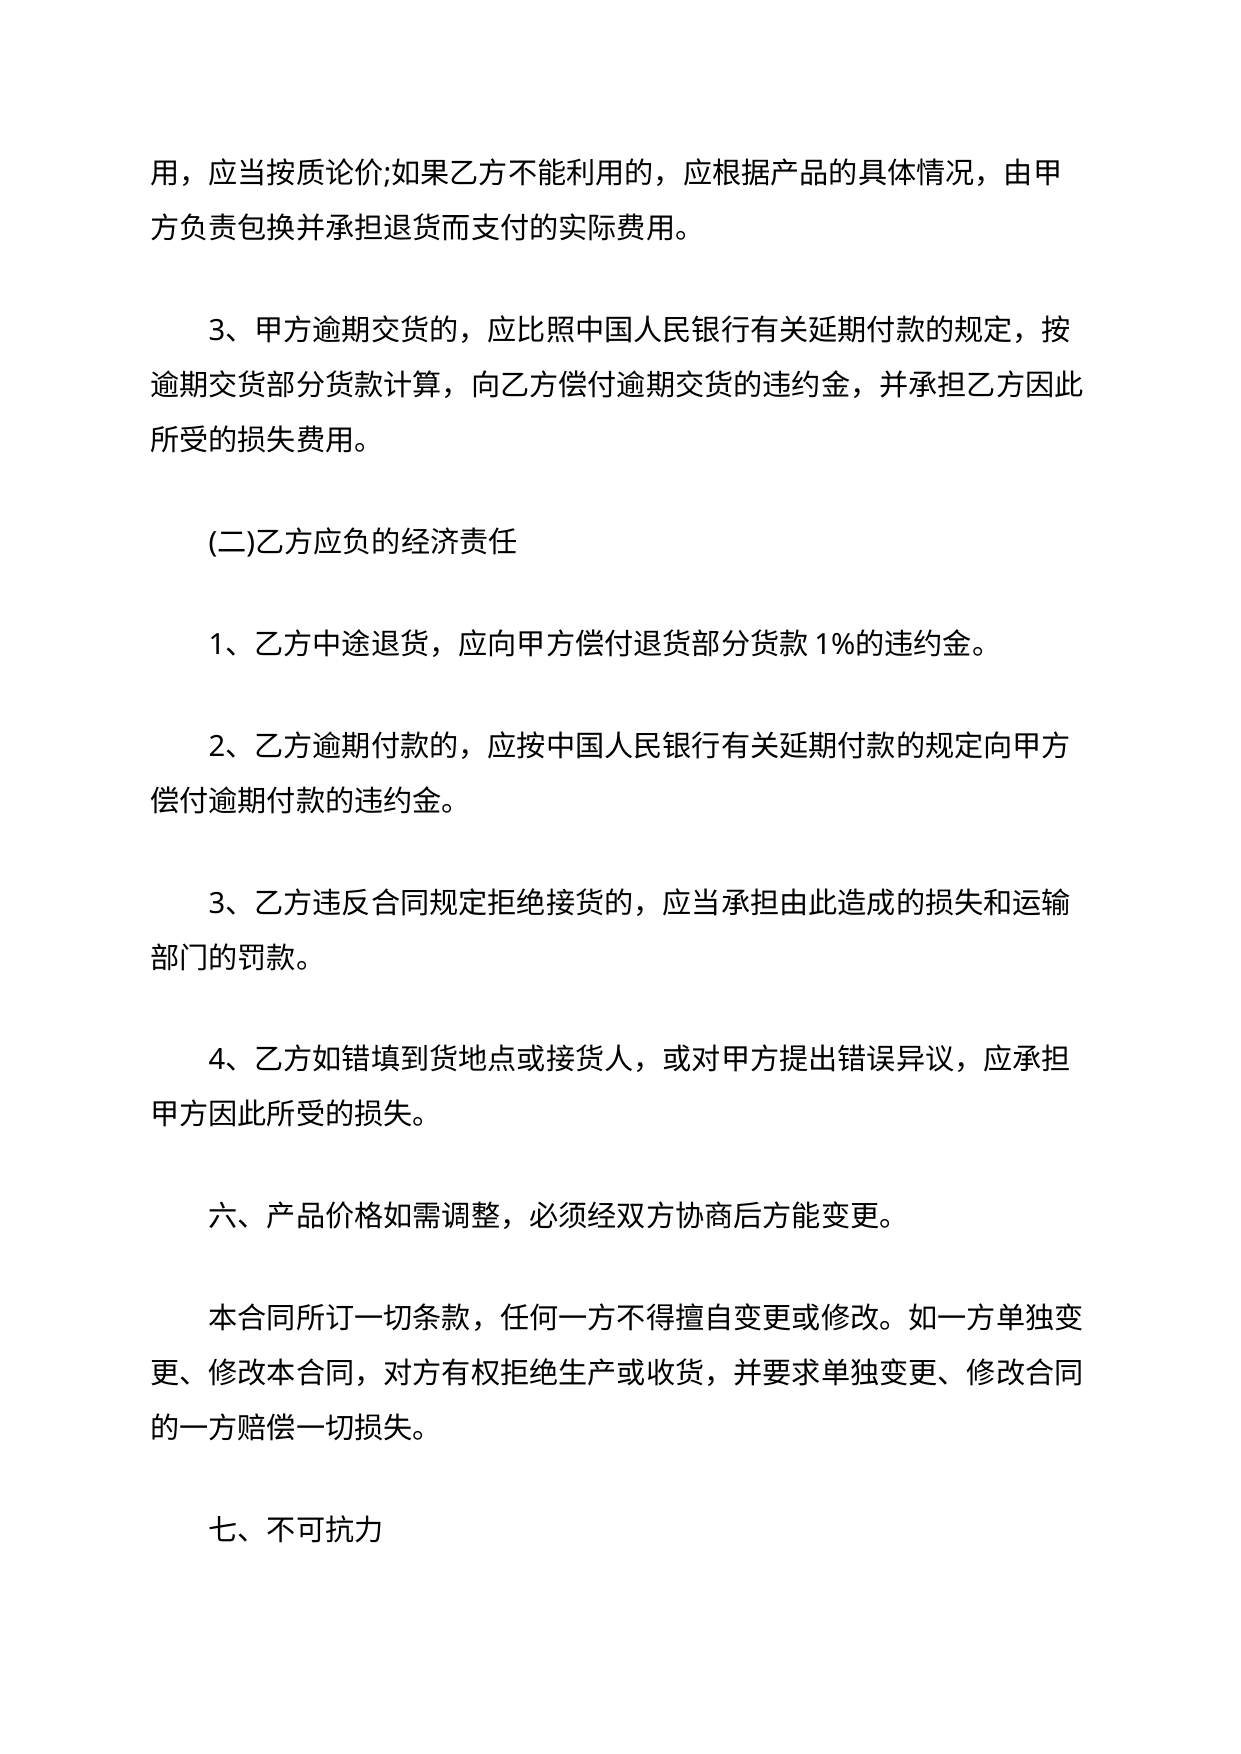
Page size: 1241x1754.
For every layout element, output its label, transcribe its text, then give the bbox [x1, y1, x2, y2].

text 4、乙方如错填到货地点或接货人，或对甲方提出错误异议，应承担甲方因此所受的损失。 [150, 1036, 1090, 1133]
text 1、乙方中途退货，应向甲方偿付退货部分货款1%的违约金。 [150, 620, 1090, 663]
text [150, 150, 1090, 247]
text 六、产品价格如需调整，必须经双方协商后方能变更。 [150, 1193, 1090, 1235]
text 本合同所订一切条款，任何一方不得擅自变更或修改。如一方单独变更、修改本合同，对方有权拒绝生产或收货，并要求单独变更、修改合同的一方赔偿一切损失。 [150, 1294, 1090, 1447]
text 七、不可抗力 [150, 1506, 1090, 1548]
text 3、甲方逾期交货的，应比照中国人民银行有关延期付款的规定，按逾期交货部分货款计算，向乙方偿付逾期交货的违约金，并承担乙方因此所受的损失费用。 [150, 307, 1090, 459]
text 3、乙方违反合同规定拒绝接货的，应当承担由此造成的损失和运输部门的罚款。 [150, 879, 1090, 976]
text 2、乙方逾期付款的，应按中国人民银行有关延期付款的规定向甲方偿付逾期付款的违约金。 [150, 722, 1090, 820]
text (二)乙方应负的经济责任 [150, 518, 1090, 561]
